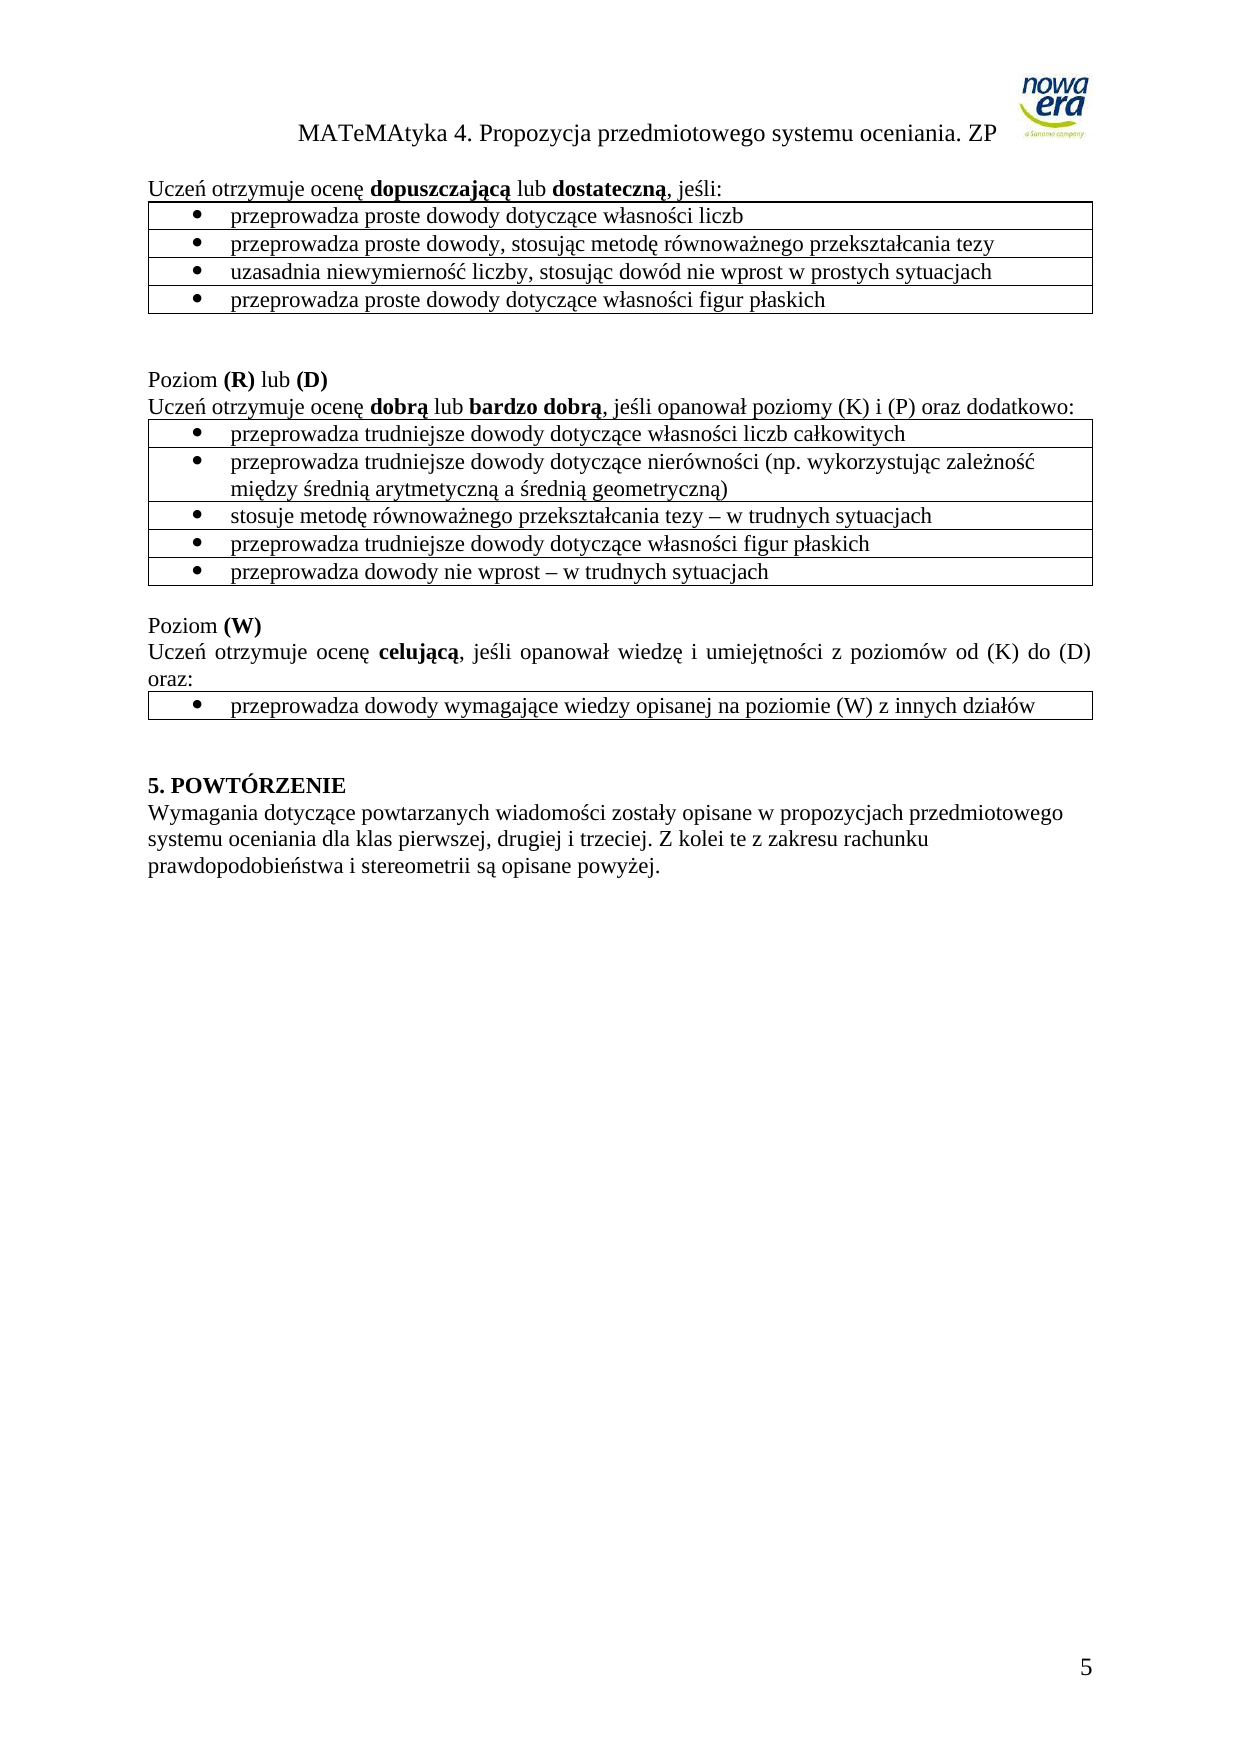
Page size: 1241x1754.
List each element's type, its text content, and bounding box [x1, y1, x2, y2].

table_header przeprowadza trudniejsze dowody dotyczące własności liczb całkowitych [149, 420, 1092, 447]
text Poziom (R) lub (D) [148, 366, 1093, 393]
subtitle 5. POWTÓRZENIE [148, 773, 1093, 799]
text Uczeń otrzymuje ocenę celującą, jeśli opanował wiedzę i umiejętności z poziomów od (K) do (D) oraz: [148, 638, 1093, 691]
table_cell uzasadnia niewymierność liczby, stosując dowód nie wprost w prostych sytuacjach [149, 258, 1092, 285]
text Wymagania dotyczące powtarzanych wiadomości zostały opisane w propozycjach przedmiotowego systemu oceniania dla klas pierwszej, drugiej i trzeciej. Z kolei te z zakresu rachunku prawdopodobieństwa i stereometrii są opisane powyżej. [148, 799, 1093, 878]
text Poziom (W) [148, 612, 1093, 638]
table_cell przeprowadza proste dowody dotyczące własności figur płaskich [149, 286, 1092, 313]
table_header przeprowadza dowody wymagające wiedzy opisanej na poziomie (W) z innych działów [149, 692, 1092, 719]
text Uczeń otrzymuje ocenę dobrą lub bardzo dobrą, jeśli opanował poziomy (K) i (P) oraz dodatkowo: [148, 393, 1093, 419]
table_cell stosuje metodę równoważnego przekształcania tezy – w trudnych sytuacjach [149, 502, 1092, 529]
table_cell przeprowadza dowody nie wprost – w trudnych sytuacjach [149, 558, 1092, 584]
picture [1016, 73, 1093, 141]
table_cell przeprowadza trudniejsze dowody dotyczące własności figur płaskich [149, 530, 1092, 557]
table_cell przeprowadza trudniejsze dowody dotyczące nierówności (np. wykorzystując zależność między średnią arytmetyczną a średnią geometryczną) [149, 448, 1092, 501]
table_cell przeprowadza proste dowody, stosując metodę równoważnego przekształcania tezy [149, 230, 1092, 257]
table_header przeprowadza proste dowody dotyczące własności liczb [149, 203, 1092, 229]
text Uczeń otrzymuje ocenę dopuszczającą lub dostateczną, jeśli: [148, 175, 1093, 201]
